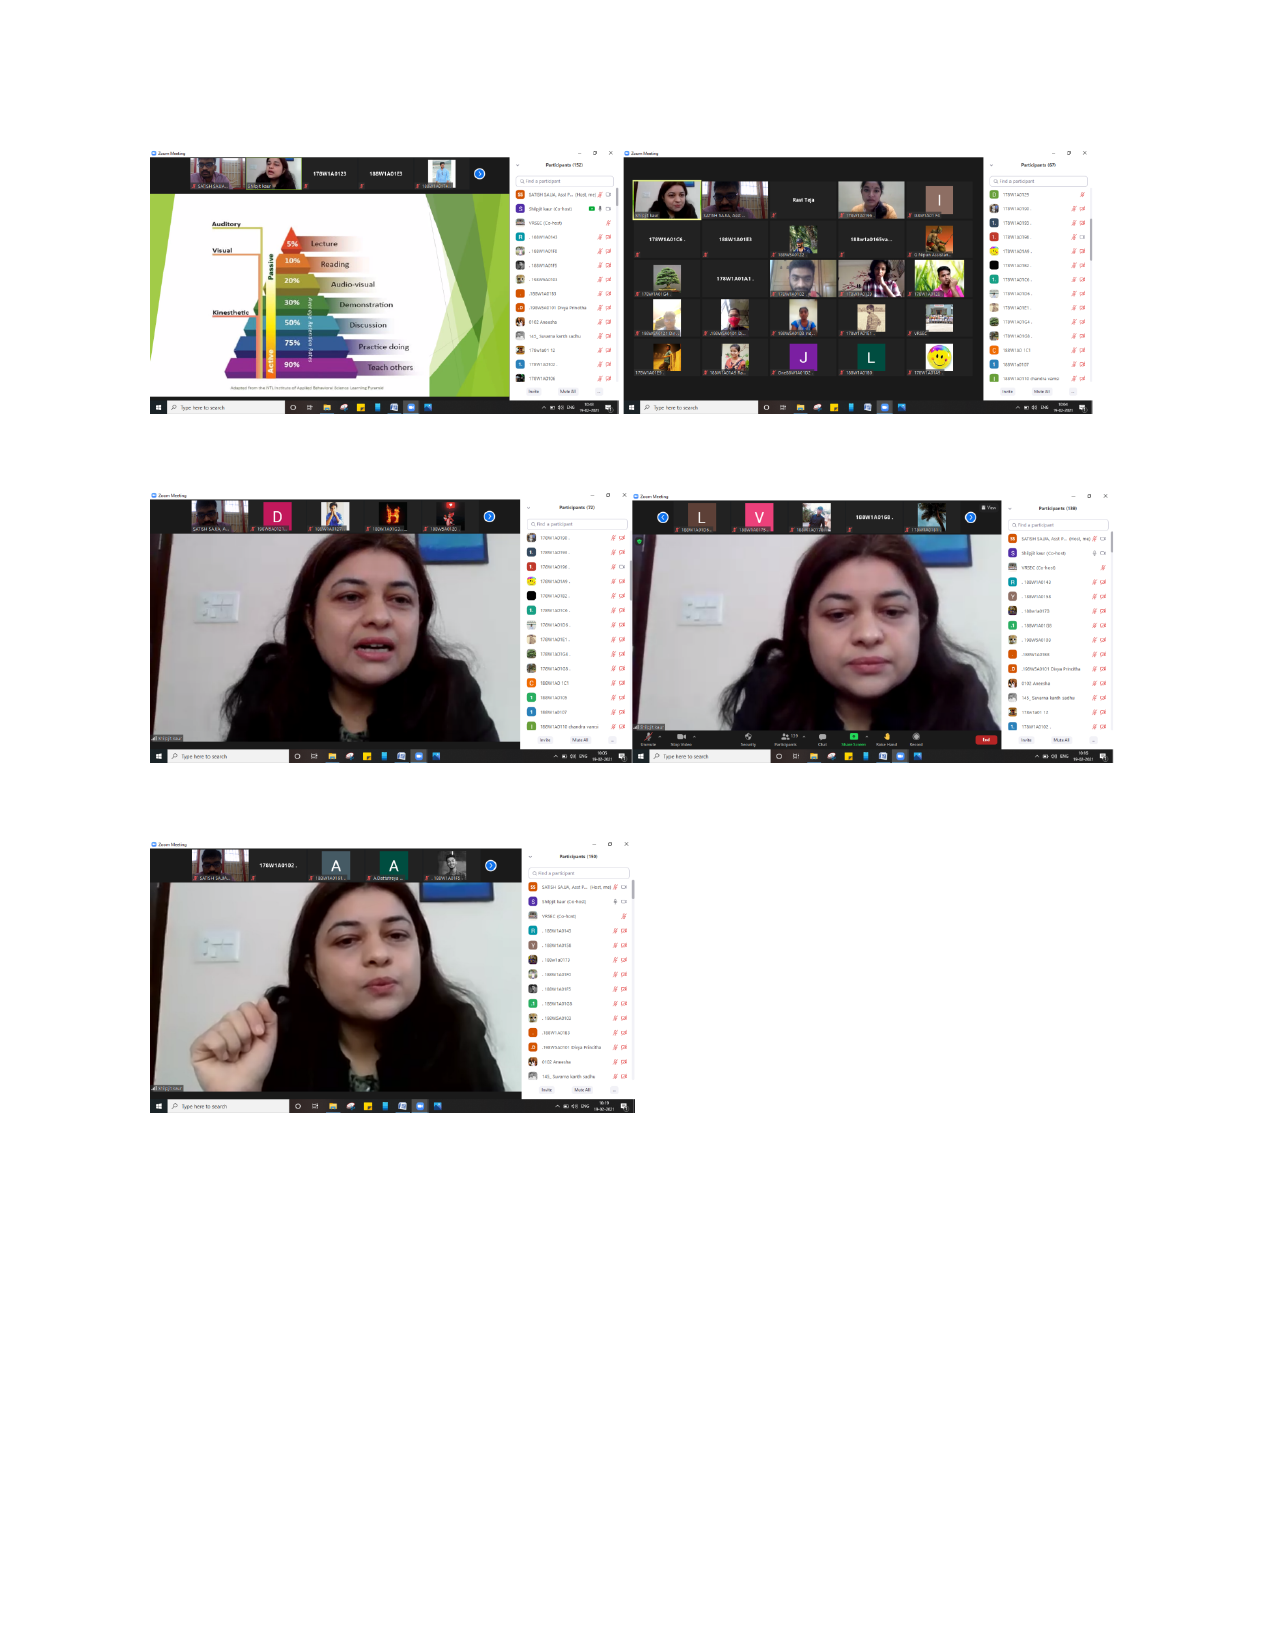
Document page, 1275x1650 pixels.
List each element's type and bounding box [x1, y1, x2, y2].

picture [150, 150, 619, 414]
picture [623, 150, 1093, 414]
picture [150, 491, 1114, 763]
picture [150, 840, 635, 1113]
